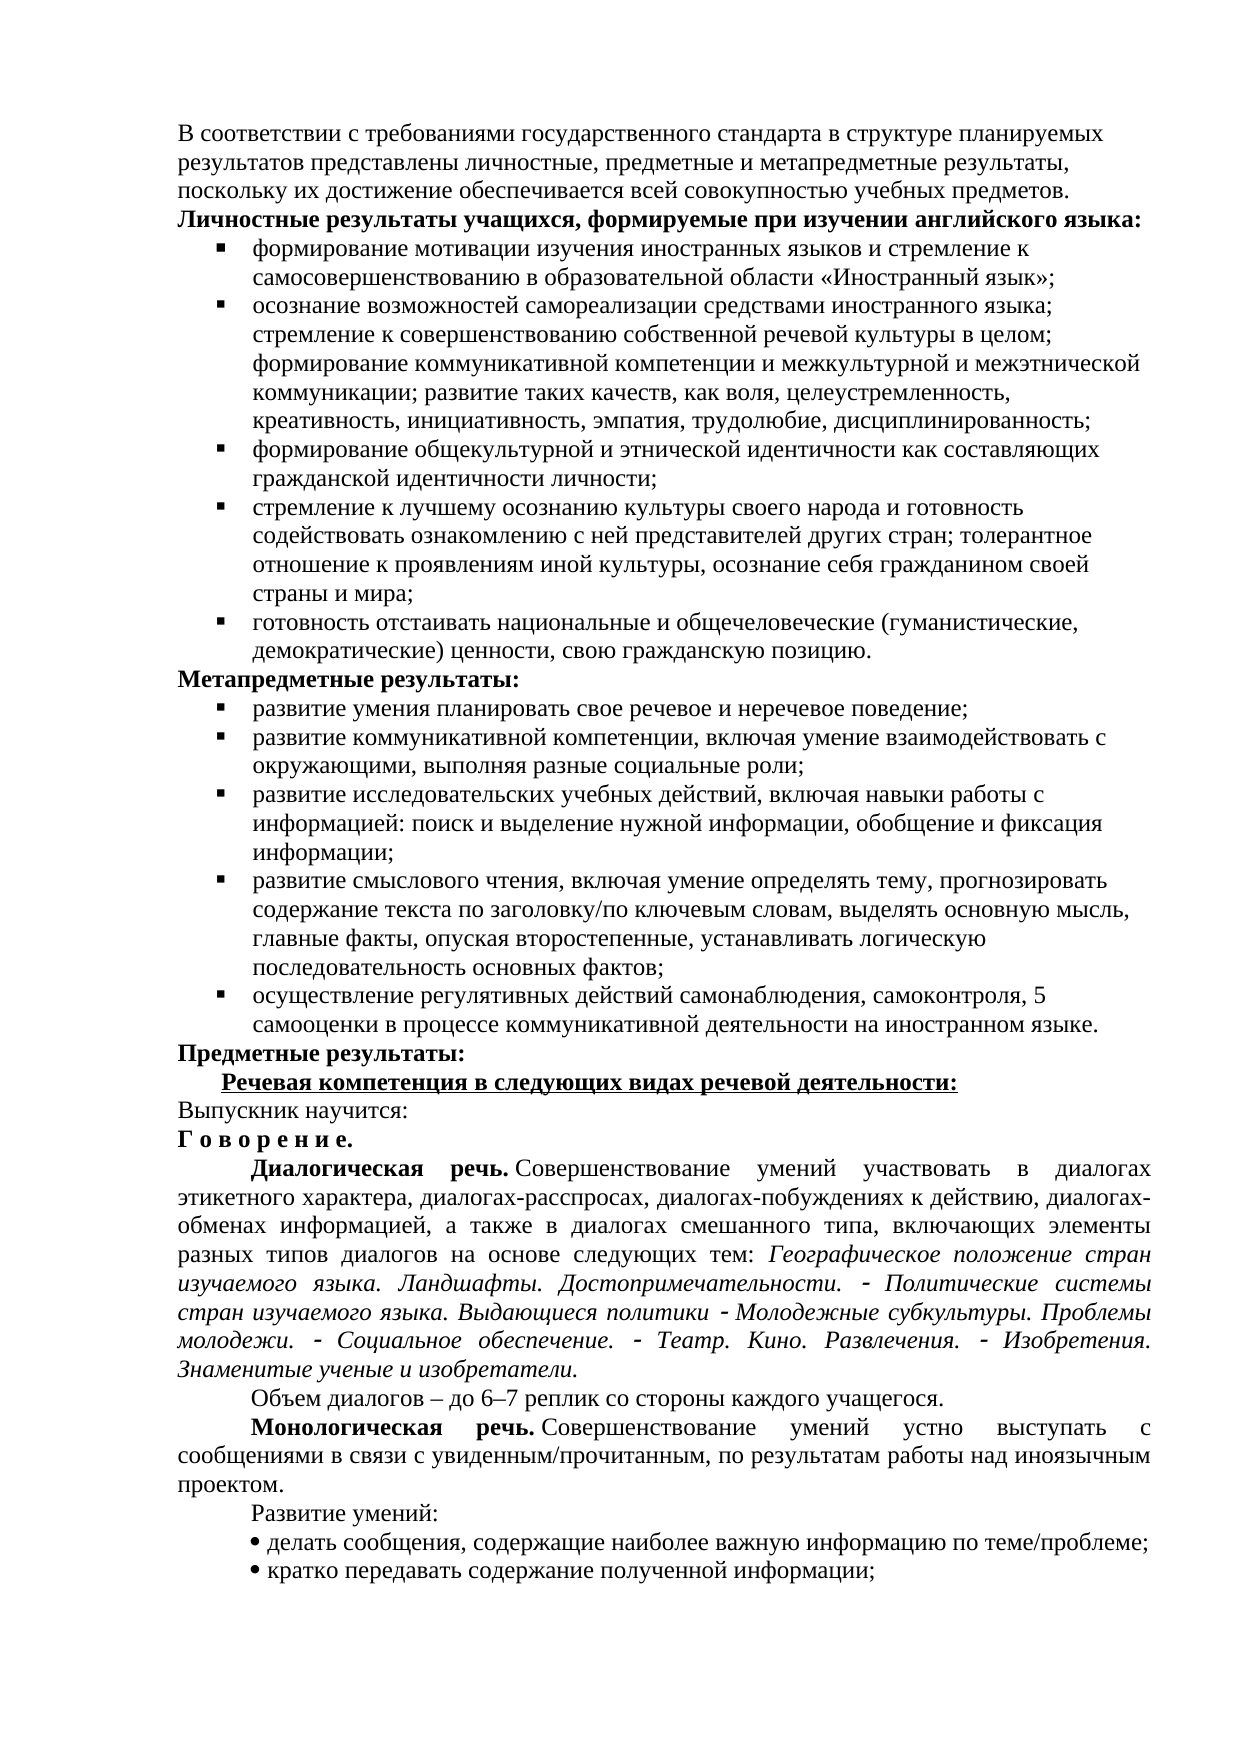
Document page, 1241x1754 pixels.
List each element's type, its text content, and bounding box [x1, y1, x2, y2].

text Монологическая речь. Совершенствование умений устно выступать с сообщениями в связи с увиденным/прочитанным, по результатам работы над иноязычным проектом. [177, 1412, 1152, 1498]
text Объем диалогов – до 6–7 реплик со стороны каждого учащегося. [177, 1383, 1152, 1412]
text делать сообщения, содержащие наиболее важную информацию по теме/проблеме; [177, 1527, 1152, 1556]
text Метапредметные результаты: [177, 664, 1152, 693]
list стремление к лучшему осознанию культуры своего народа и готовность содействовать ознакомлению с ней представителей других стран; толерантное отношение к проявлениям иной культуры, осознание себя гражданином своей страны и мира; [215, 492, 1152, 607]
text Диалогическая речь. Совершенствование умений участвовать в диалогах этикетного характера, диалогах-расспросах, диалогах-побуждениях к действию, диалогах-обменах информацией, а также в диалогах смешанного типа, включающих элементы разных типов диалогов на основе следующих тем: Географическое положение стран изучаемого языка. Ландшафты. Достопримечательности. Политические системы стран изучаемого языка. Выдающиеся политики Молодежные субкультуры. Проблемы молодежи. Социальное обеспечение. Театр. Кино. Развлечения. Изобретения. Знаменитые ученые и изобретатели. [177, 1153, 1152, 1383]
text Личностные результаты учащихся, формируемые при изучении английского языка: [177, 204, 1152, 233]
text Предметные результаты: [177, 1038, 1152, 1067]
list развитие исследовательских учебных действий, включая навыки работы с информацией: поиск и выделение нужной информации, обобщение и фиксация информации; [215, 779, 1152, 866]
list формирование мотивации изучения иностранных языков и стремление к самосовершенствованию в образовательной области «Иностранный язык»; [215, 233, 1152, 291]
list формирование общекультурной и этнической идентичности как составляющих гражданской идентичности личности; [215, 434, 1152, 492]
list развитие смыслового чтения, включая умение определять тему, прогнозировать содержание текста по заголовку/по ключевым словам, выделять основную мысль, главные факты, опуская второстепенные, устанавливать логическую последовательность основных фактов; [215, 866, 1152, 981]
list развитие коммуникативной компетенции, включая умение взаимодействовать с окружающими, выполняя разные социальные роли; [215, 722, 1152, 779]
list осознание возможностей самореализации средствами иностранного языка; стремление к совершенствованию собственной речевой культуры в целом; формирование коммуникативной компетенции и межкультурной и межэтнической коммуникации; развитие таких качеств, как воля, целеустремленность, креативность, инициативность, эмпатия, трудолюбие, дисциплинированность; [215, 291, 1152, 434]
text кратко передавать содержание полученной информации; [177, 1556, 1152, 1584]
list готовность отстаивать национальные и общечеловеческие (гуманистические, демократические) ценности, свою гражданскую позицию. [215, 607, 1152, 664]
text Развитие умений: [177, 1498, 1152, 1527]
text Речевая компетенция в следующих видах речевой деятельности: [179, 1067, 1149, 1096]
text В соответствии с требованиями государственного стандарта в структуре планируемых результатов представлены личностные, предметные и метапредметные результаты, поскольку их достижение обеспечивается всей совокупностью учебных предметов. [177, 118, 1152, 204]
list развитие умения планировать свое речевое и неречевое поведение; [215, 693, 1152, 722]
list осуществление регулятивных действий самонаблюдения, самоконтроля, 5 самооценки в процессе коммуникативной деятельности на иностранном языке. [215, 981, 1152, 1038]
text Выпускник научится: Г о в о р е н и е. [177, 1096, 1152, 1153]
